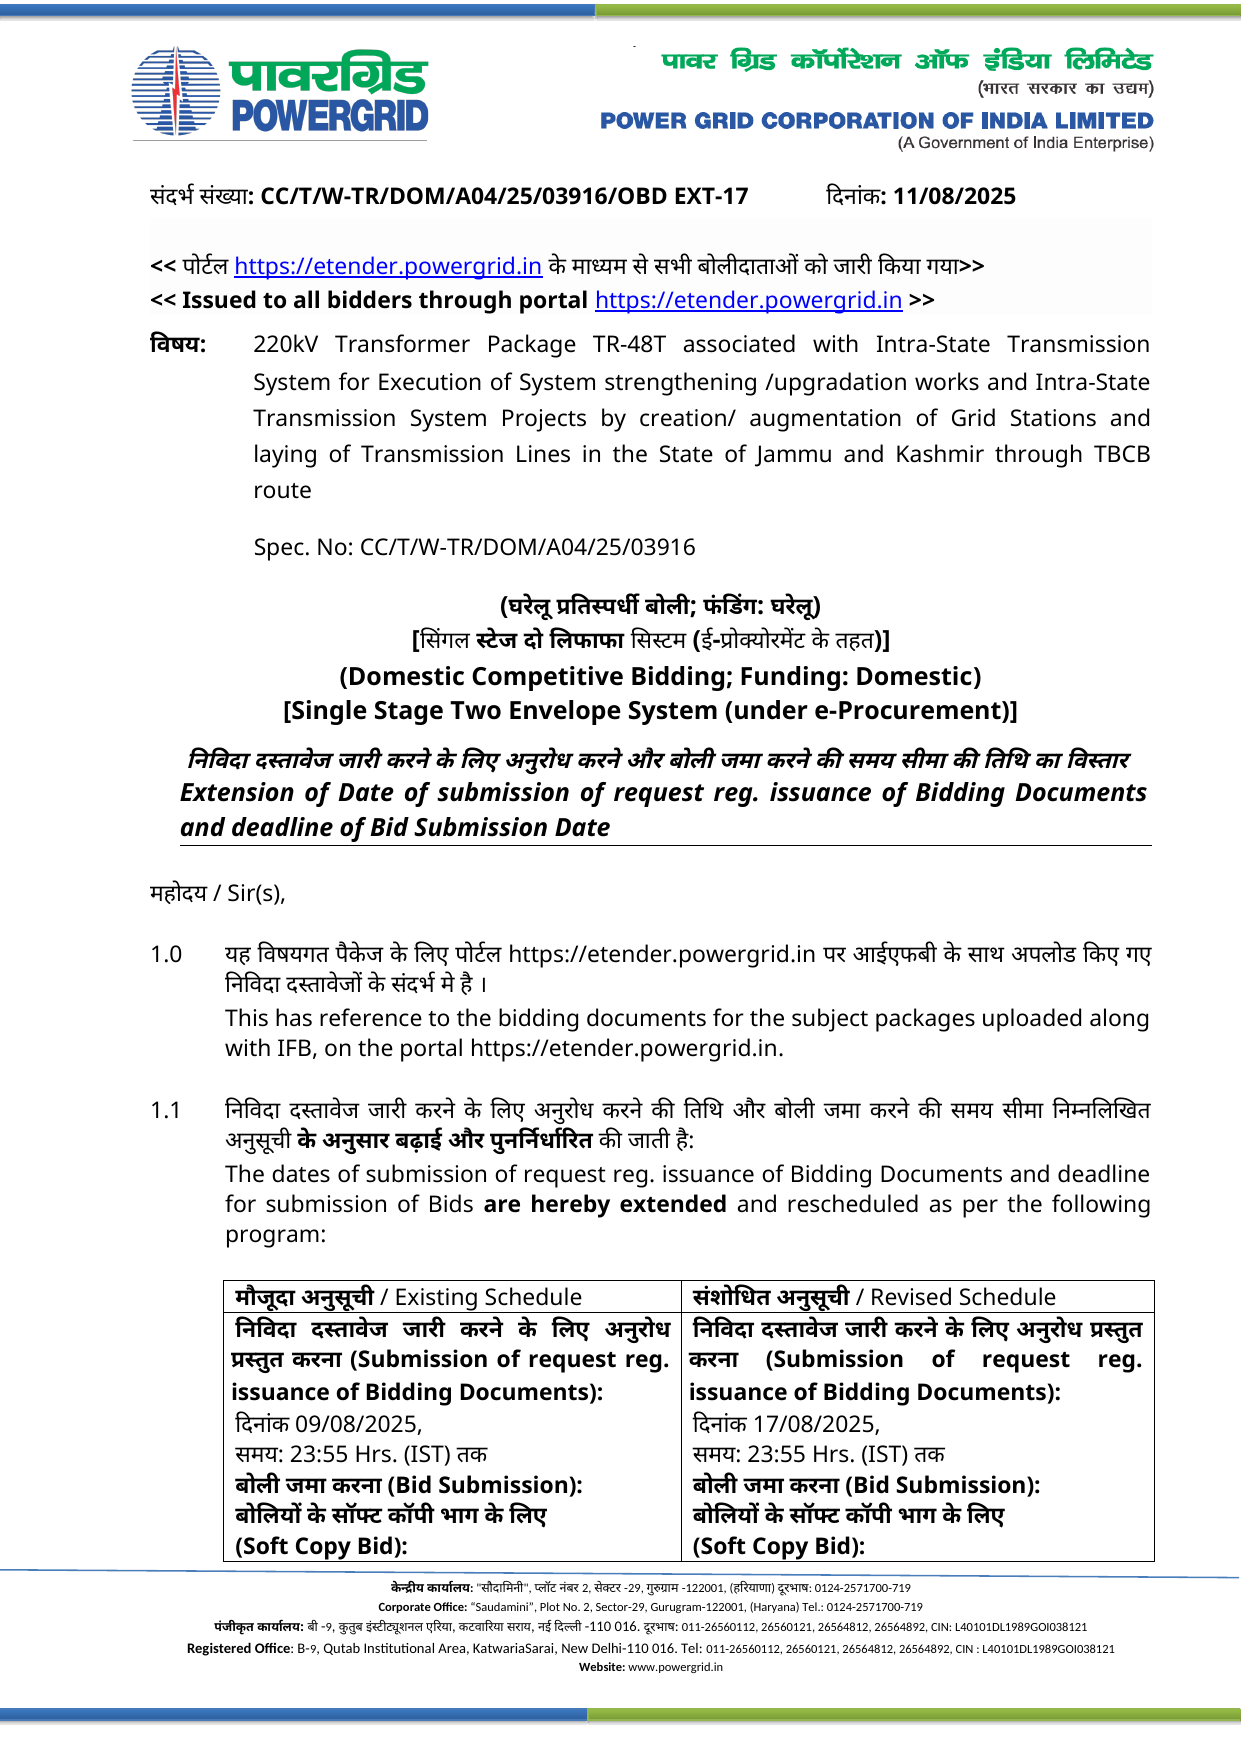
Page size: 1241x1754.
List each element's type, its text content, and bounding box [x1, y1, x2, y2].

picture [131, 46, 429, 141]
text विषय: 220kV Transformer Package TR-48T associated with Intra-State Transmission System for Execution of System strengthening /upgradation works and Intra-State Transmission System Projects by creation/ augmentation of Grid Stations and laying of Transmission Lines in the State of Jammu and Kashmir through TBCB route [150, 328, 1152, 505]
text [Single Stage Two Envelope System (under e-Procurement)] [150, 693, 1152, 727]
table_header मौजूदा अनुसूची / Existing Schedule [224, 1281, 681, 1312]
text (घरेलू प्रतिस्पर्धी बोली; फंडिंग: घरेलू) [150, 588, 1152, 622]
text << Issued to all bidders through portal https://etender.powergrid.in >> [150, 283, 1152, 315]
text निविदा दस्तावेज जारी करने के लिए अनुरोध करने और बोली जमा करने की समय सीमा की तिथि का विस्तार [179, 744, 1152, 775]
picture [578, 46, 1158, 152]
table_header संशोधित अनुसूची / Revised Schedule [682, 1281, 1154, 1312]
text [सिंगल स्टेज दो लिफाफा सिस्टम (ई-प्रोक्योरमेंट के तहत)] [150, 622, 1152, 656]
text This has reference to the bidding documents for the subject packages uploaded along with IFB, on the portal https://etender.powergrid.in. [150, 1002, 1152, 1063]
text 1.0 यह विषयगत पैकेज के लिए पोर्टल https://etender.powergrid.in पर आईएफबी के साथ अपलोड किए गए निविदा दस्तावेजों के संदर्भ मे है । [150, 938, 1152, 1002]
text The dates of submission of request reg. issuance of Bidding Documents and deadline for submission of Bids are hereby extended and rescheduled as per the following program: [150, 1158, 1152, 1250]
text << पोर्टल https://etender.powergrid.in के माध्यम से सभी बोलीदाताओं को जारी किया गया>> [150, 250, 1152, 283]
text 1.1 निविदा दस्तावेज जारी करने के लिए अनुरोध करने की तिथि और बोली जमा करने की समय सीमा निम्नलिखित अनुसूची के अनुसार बढ़ाई और पुनर्निर्धारित की जाती है: [150, 1094, 1152, 1158]
text (Domestic Competitive Bidding; Funding: Domestic) [150, 659, 1152, 693]
text संदर्भ संख्या: CC/T/W-TR/DOM/A04/25/03916/OBD EXT-17 दिनांक: 11/08/2025 [150, 179, 1208, 213]
text महोदय / Sir(s), [150, 877, 1152, 908]
text Spec. No: CC/T/W-TR/DOM/A04/25/03916 [253, 531, 1152, 562]
text Extension of Date of submission of request reg. issuance of Bidding Documents and deadline of Bid Submission Date [179, 775, 1152, 846]
